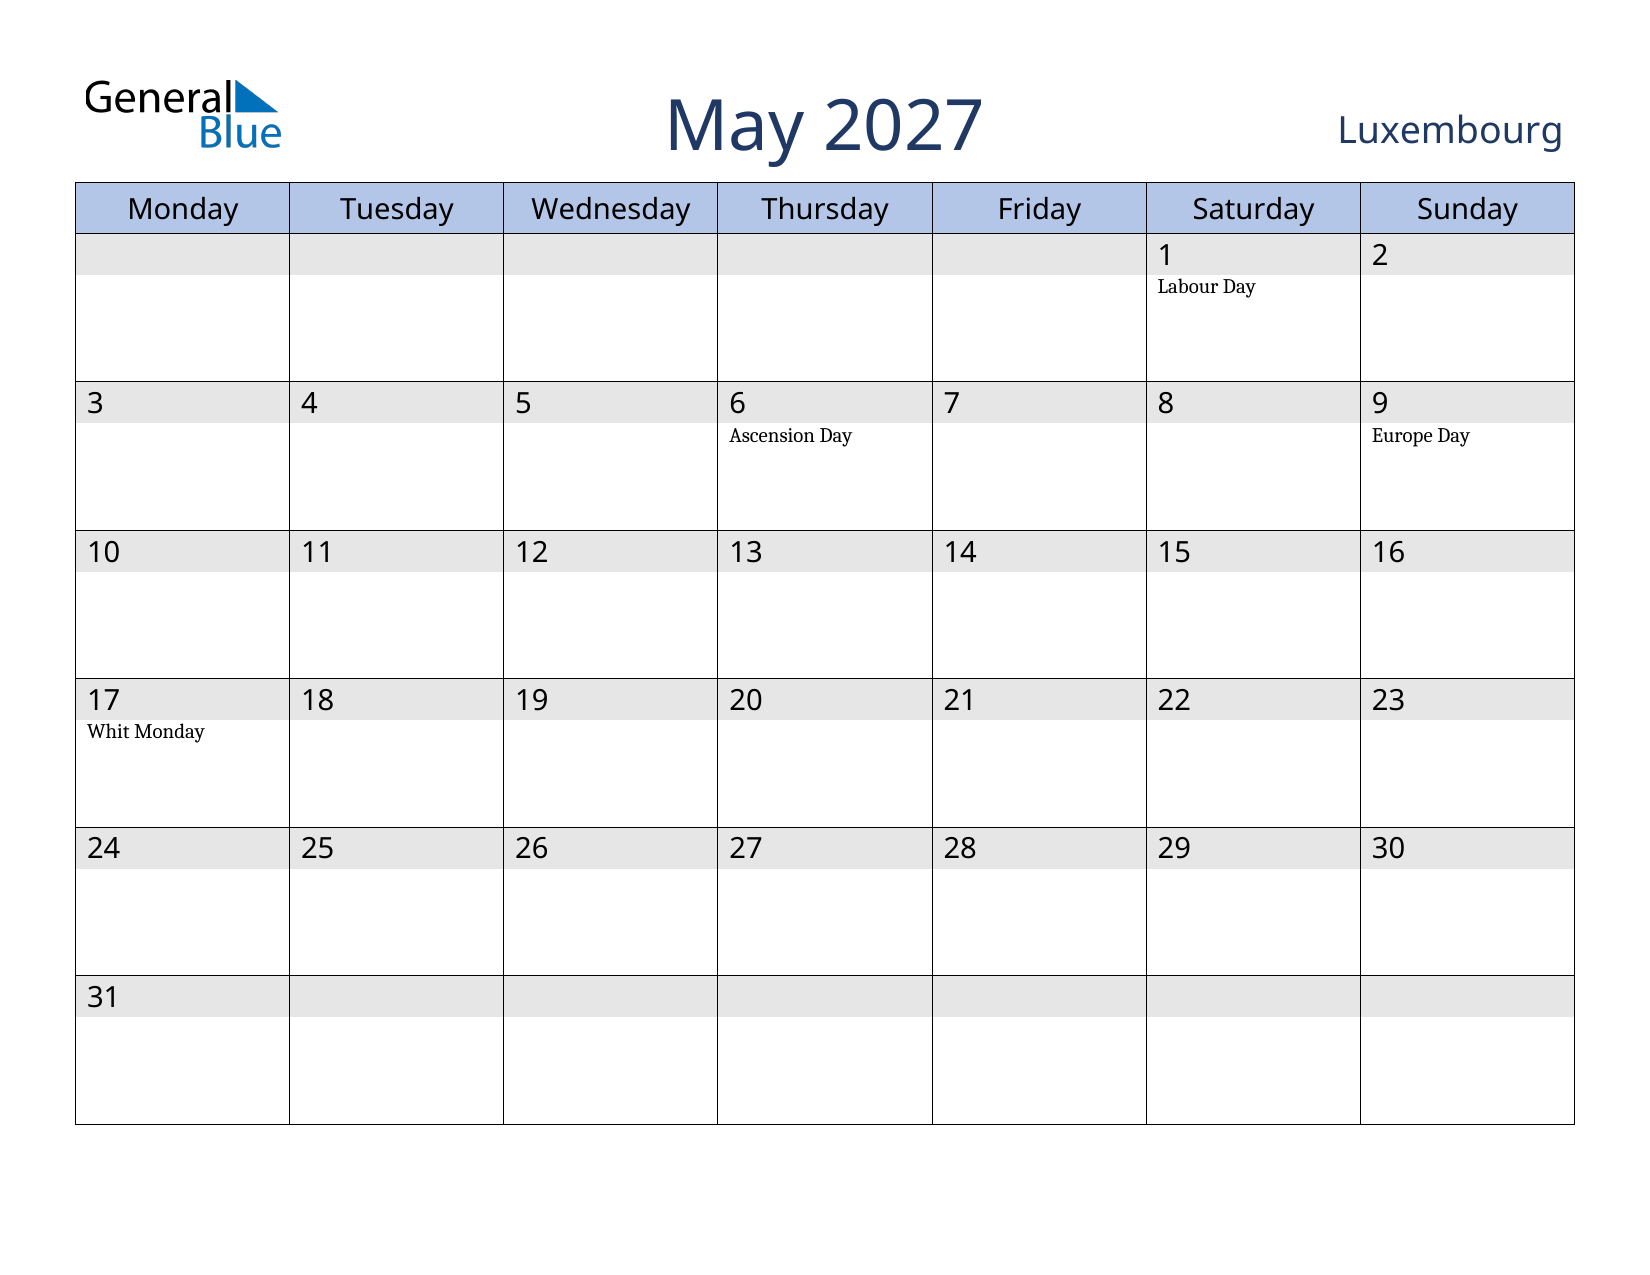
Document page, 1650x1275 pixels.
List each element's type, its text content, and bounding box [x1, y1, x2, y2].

table_cell [504, 869, 717, 975]
table_cell [933, 869, 1146, 975]
picture [86, 80, 281, 148]
table_cell 19 [504, 679, 717, 720]
table_cell 31 [76, 976, 289, 1017]
table_cell [76, 572, 289, 678]
table_cell [718, 976, 932, 1017]
table_cell 30 [1361, 828, 1574, 869]
table_cell [290, 275, 503, 381]
table_cell [718, 275, 932, 381]
table_cell [1361, 976, 1574, 1017]
table_cell [933, 1017, 1146, 1123]
table_cell [290, 720, 503, 827]
table_cell 25 [290, 828, 503, 869]
table_cell 14 [933, 531, 1146, 572]
table_cell [1147, 572, 1360, 678]
table_cell [933, 720, 1146, 827]
table_cell [1361, 1017, 1574, 1123]
table_cell [504, 1017, 717, 1123]
table_cell [504, 976, 717, 1017]
table_cell [933, 423, 1146, 530]
table_cell 11 [290, 531, 503, 572]
table_cell [290, 423, 503, 530]
table_cell [290, 976, 503, 1017]
table_cell [504, 720, 717, 827]
table_cell [504, 572, 717, 678]
table_cell 12 [504, 531, 717, 572]
table_cell 1 [1147, 234, 1360, 275]
table_cell 2 [1361, 234, 1574, 275]
table_header [76, 75, 503, 182]
table_cell [504, 423, 717, 530]
table_cell 9 [1361, 382, 1574, 423]
table_cell Sunday [1361, 183, 1574, 233]
table_cell 10 [76, 531, 289, 572]
table_cell [504, 275, 717, 381]
table_cell [290, 869, 503, 975]
table_cell Tuesday [290, 183, 503, 233]
table_cell 27 [718, 828, 932, 869]
table_cell [718, 234, 932, 275]
table_cell [718, 572, 932, 678]
table_cell [290, 572, 503, 678]
table_cell [933, 234, 1146, 275]
table_cell [1147, 720, 1360, 827]
table_cell [76, 275, 289, 381]
table_cell Thursday [718, 183, 932, 233]
table_cell Europe Day [1361, 423, 1574, 530]
table_cell [1147, 423, 1360, 530]
table_cell [1147, 869, 1360, 975]
table_cell 24 [76, 828, 289, 869]
table_cell Saturday [1147, 183, 1360, 233]
table_cell [1147, 976, 1360, 1017]
table_cell [1361, 572, 1574, 678]
table_cell Ascension Day [718, 423, 932, 530]
table_cell Wednesday [504, 183, 717, 233]
table_cell [1361, 869, 1574, 975]
table_cell 28 [933, 828, 1146, 869]
table_header Luxembourg [1146, 75, 1574, 182]
table_cell 18 [290, 679, 503, 720]
table_cell [718, 869, 932, 975]
table_cell Monday [76, 183, 289, 233]
table_cell [718, 720, 932, 827]
table_cell [1147, 1017, 1360, 1123]
table_cell 23 [1361, 679, 1574, 720]
table_cell 20 [718, 679, 932, 720]
table_cell 13 [718, 531, 932, 572]
table_cell 5 [504, 382, 717, 423]
table_cell 4 [290, 382, 503, 423]
table_cell [290, 1017, 503, 1123]
table_cell [933, 976, 1146, 1017]
table_cell 15 [1147, 531, 1360, 572]
table_header May 2027 [504, 75, 1146, 182]
table_cell [76, 234, 289, 275]
table_cell 21 [933, 679, 1146, 720]
table_cell Friday [933, 183, 1146, 233]
table_cell [290, 234, 503, 275]
table_cell [933, 275, 1146, 381]
table_cell Whit Monday [76, 720, 289, 827]
table_cell 3 [76, 382, 289, 423]
table_cell [504, 234, 717, 275]
table_cell [933, 572, 1146, 678]
table_cell [1361, 720, 1574, 827]
table_cell [76, 423, 289, 530]
table_cell [76, 1017, 289, 1123]
table_cell 17 [76, 679, 289, 720]
table_cell 22 [1147, 679, 1360, 720]
table_cell 8 [1147, 382, 1360, 423]
table_cell 16 [1361, 531, 1574, 572]
table_cell Labour Day [1147, 275, 1360, 381]
table_cell 6 [718, 382, 932, 423]
table_cell 26 [504, 828, 717, 869]
table_cell [1361, 275, 1574, 381]
table_cell [76, 869, 289, 975]
table_cell 7 [933, 382, 1146, 423]
table_cell 29 [1147, 828, 1360, 869]
table_cell [718, 1017, 932, 1123]
